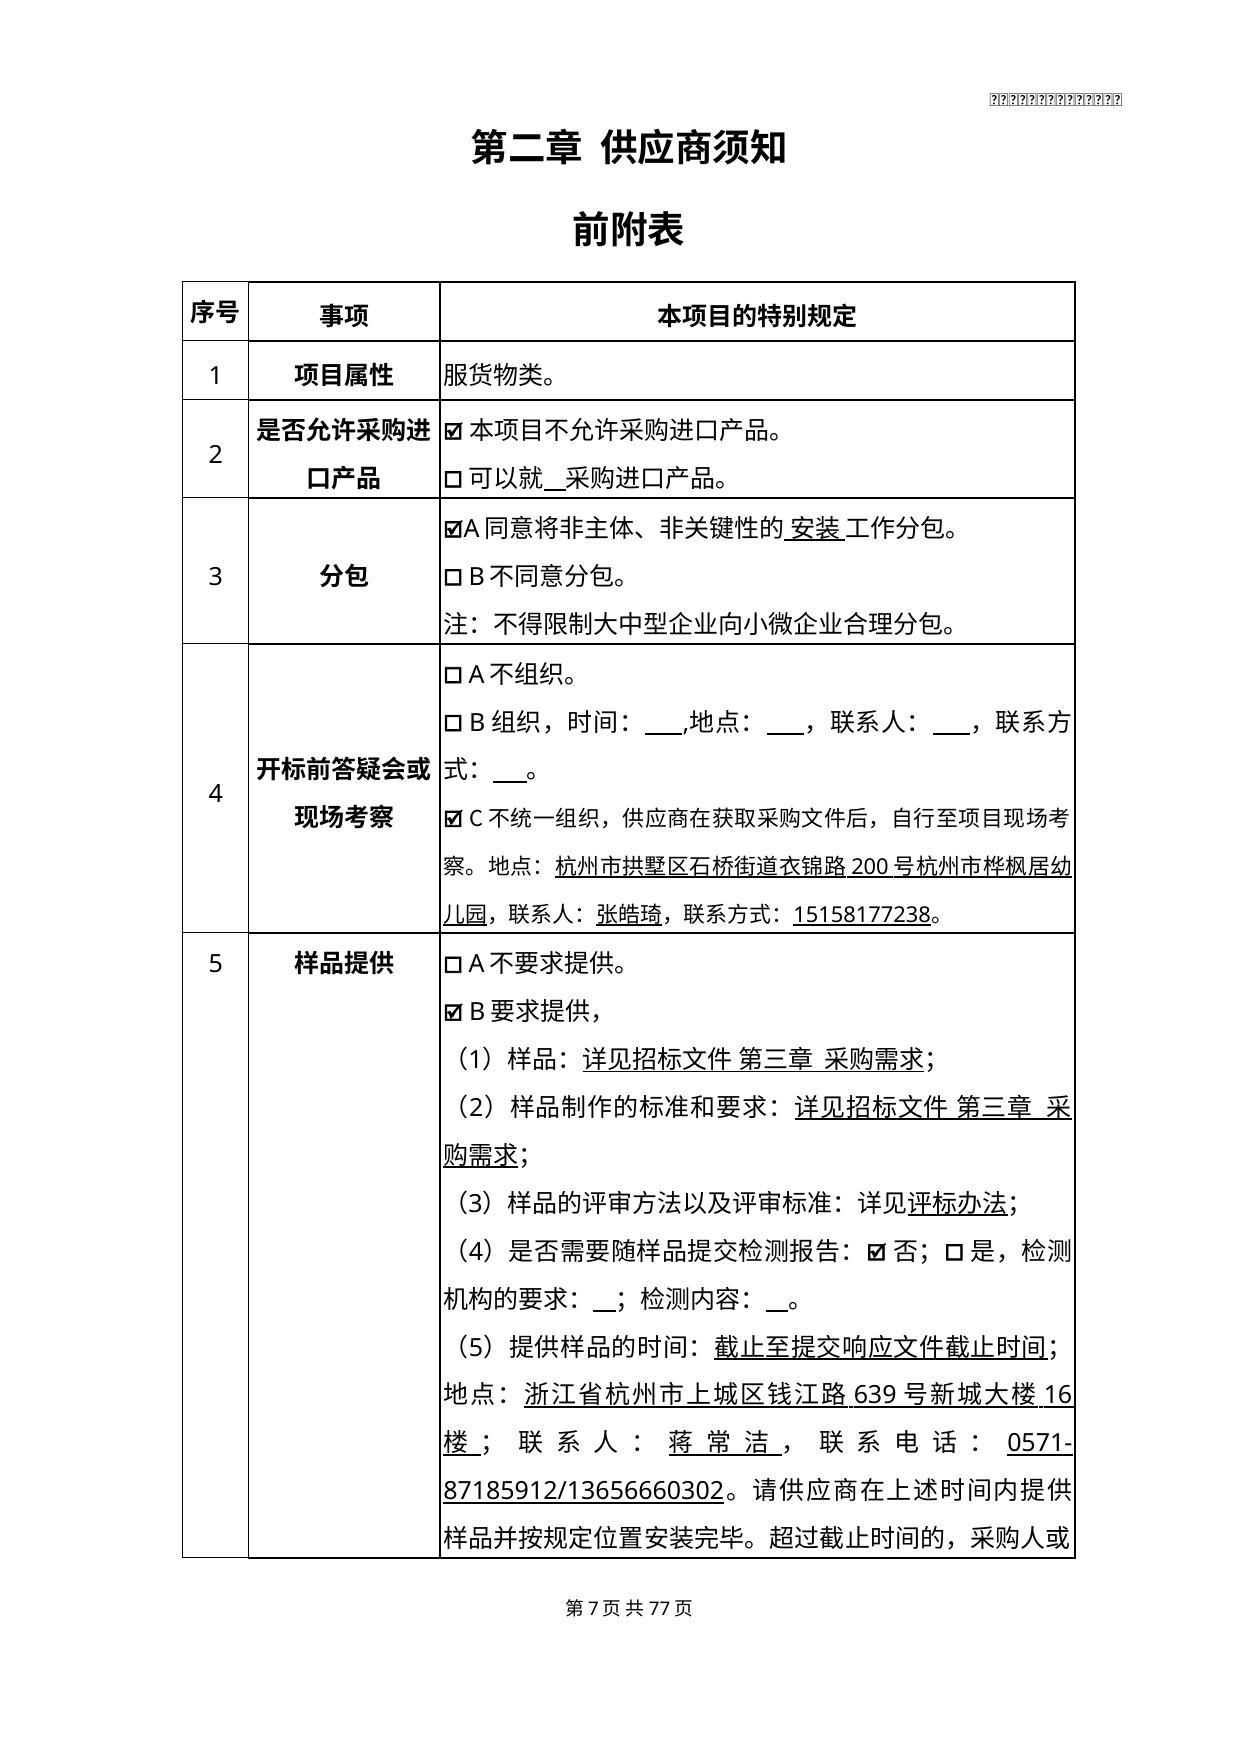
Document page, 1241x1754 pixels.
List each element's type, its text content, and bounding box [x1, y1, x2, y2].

table_cell 5 [183, 933, 248, 1557]
table_cell 4 [183, 644, 248, 932]
table_cell 本项目不允许采购进口产品。 可以就 采购进口产品。 [441, 401, 1074, 497]
table_cell 1 [183, 341, 248, 399]
table_header 序号 [183, 282, 248, 340]
table_cell 项目属性 [249, 342, 439, 399]
table_header 事项 [249, 283, 439, 340]
table_cell 开标前答疑会或现场考察 [249, 645, 439, 932]
table_cell 分包 [249, 499, 439, 643]
table_header 本项目的特别规定 [441, 283, 1074, 340]
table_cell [441, 934, 1074, 1557]
table_cell A同意将非主体、非关键性的 安装 工作分包。 B不同意分包。 注：不得限制大中型企业向小微企业合理分包。 [441, 499, 1074, 643]
table_cell 是否允许采购进口产品 [249, 401, 439, 497]
table_cell 2 [183, 400, 248, 497]
table_cell 3 [183, 498, 248, 643]
text 前附表 [136, 199, 1122, 254]
table_cell 样品提供 [249, 934, 439, 1557]
text 第二章 供应商须知 [136, 118, 1122, 172]
table_cell 服货物类。 [441, 342, 1074, 399]
table_cell A不组织。 B组织，时间： ,地点： ，联系人： ，联系方式： 。 C不统一组织，供应商在获取采购文件后，自行至项目现场考察。地点：杭州市拱墅区石桥街道衣锦路200号杭州市桦枫居幼儿园，联系人：张皓琦，联系方式：15158177238。 [441, 645, 1074, 932]
